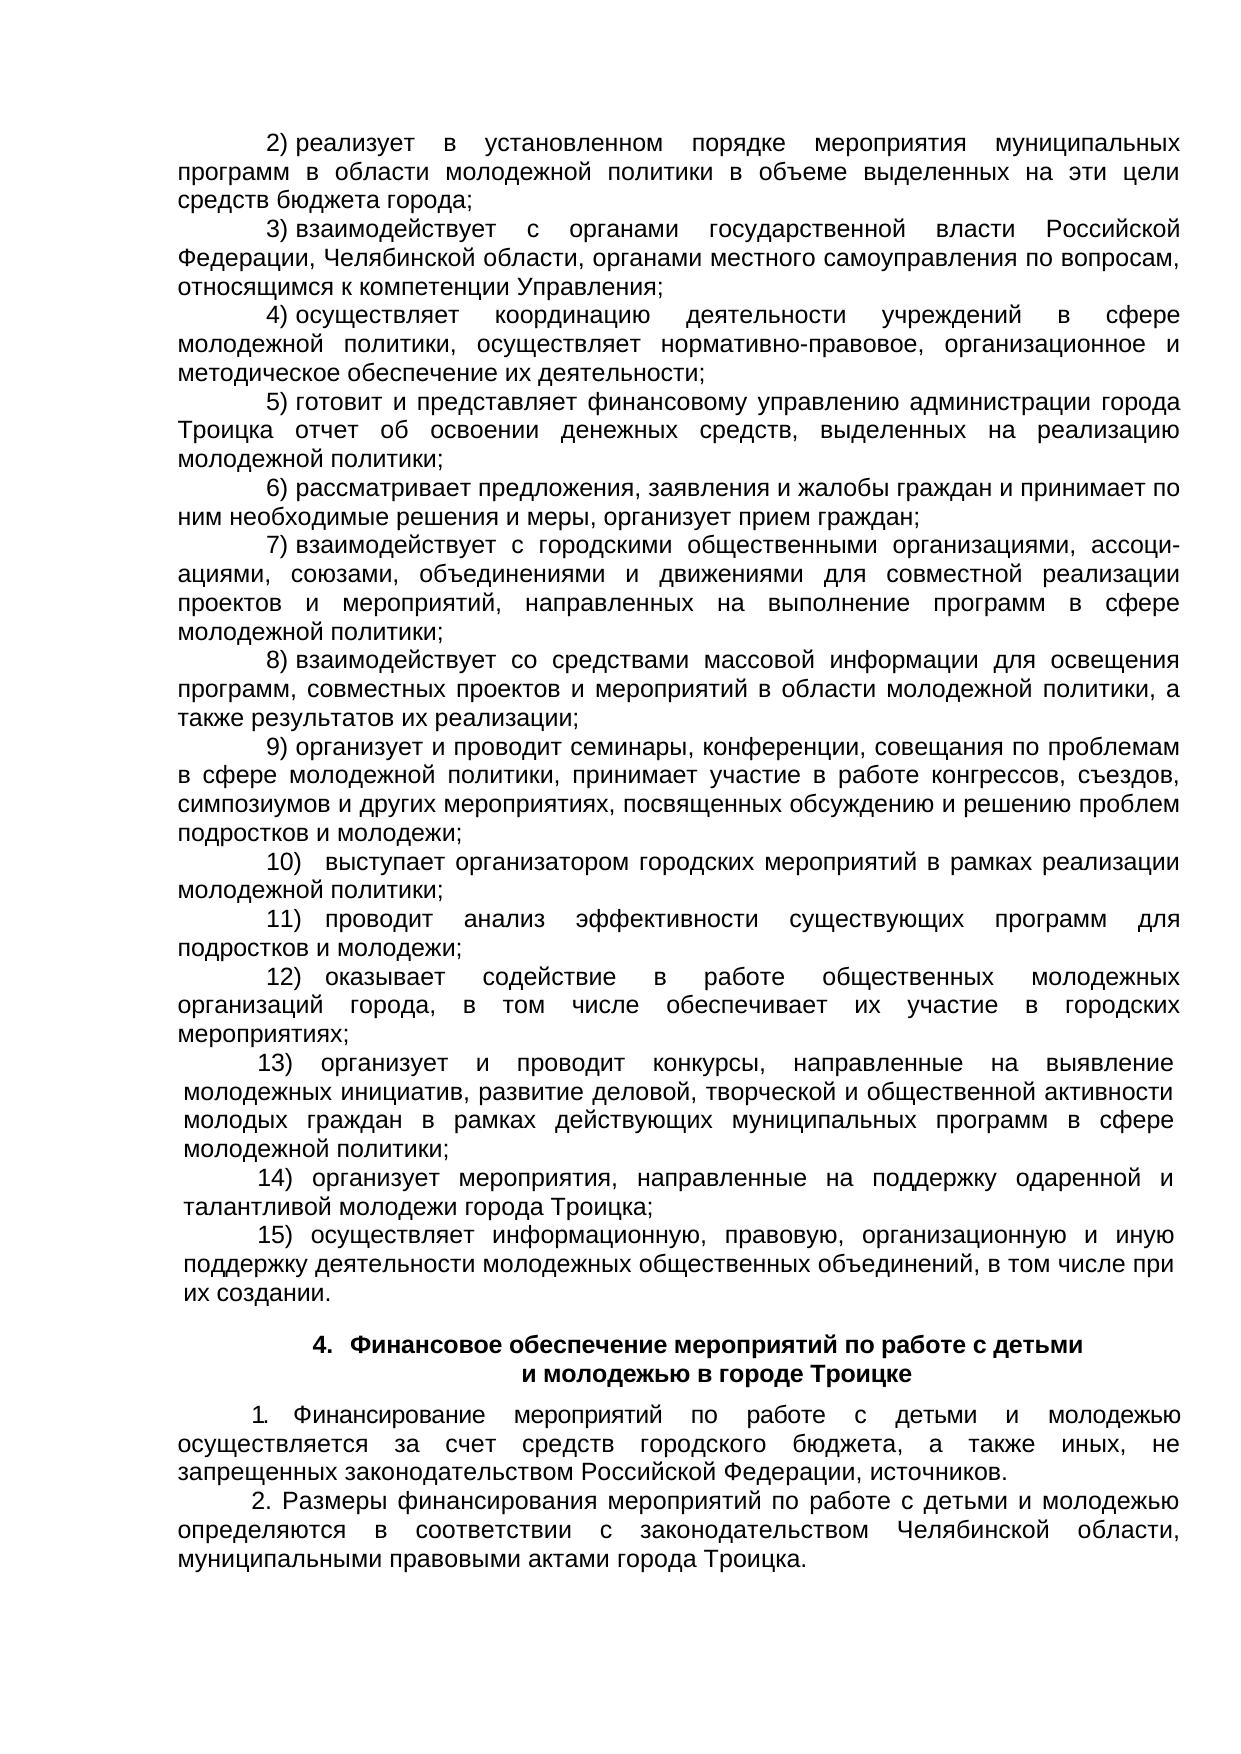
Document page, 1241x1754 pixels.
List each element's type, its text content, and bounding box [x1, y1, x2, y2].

text 15) осуществляет информационную, правовую, организационную и иную поддержку деятельности молодежных общественных объединений, в том числе при их создании. [183, 1220, 1175, 1306]
list проводит анализ эффективности существующих программ для подростков и молодежи; [177, 904, 1181, 961]
list рассматривает предложения, заявления и жалобы граждан и принимает по ним необходимые решения и меры, организует прием граждан; [177, 473, 1181, 530]
text 1. Финансирование мероприятий по работе с детьми и молодежью осуществляется за счет средств городского бюджета, а также иных, не запрещенных законодательством Российской Федерации, источников. [177, 1400, 1181, 1486]
text 14) организует мероприятия, направленные на поддержку одаренной и талантливой молодежи города Троицка; [183, 1163, 1175, 1220]
list и молодежью в городе Троицке [252, 1359, 1181, 1388]
list оказывает содействие в работе общественных молодежных организаций города, в том числе обеспечивает их участие в городских мероприятиях; [177, 961, 1181, 1048]
list выступает организатором городских мероприятий в рамках реализации молодежной политики; [177, 846, 1181, 904]
list взаимодействует с органами государственной власти Российской Федерации, Челябинской области, органами местного самоуправления по вопросам, относящимся к компетенции Управления; [177, 214, 1181, 300]
list осуществляет координацию деятельности учреждений в сфере молодежной политики, осуществляет нормативно-правовое, организационное и методическое обеспечение их деятельности; [177, 300, 1181, 386]
list организует и проводит семинары, конференции, совещания по проблемам в сфере молодежной политики, принимает участие в работе конгрессов, съездов, симпозиумов и других мероприятиях, посвященных обсуждению и решению проблем подростков и молодежи; [177, 731, 1181, 846]
text 13) организует и проводит конкурсы, направленные на выявление молодежных инициатив, развитие деловой, творческой и общественной активности молодых граждан в рамках действующих муниципальных программ в сфере молодежной политики; [183, 1048, 1175, 1163]
list взаимодействует с городскими общественными организациями, ассоци-ациями, союзами, объединениями и движениями для совместной реализации проектов и мероприятий, направленных на выполнение программ в сфере молодежной политики; [177, 530, 1181, 645]
text 2. Размеры финансирования мероприятий по работе с детьми и молодежью определяются в соответствии с законодательством Челябинской области, муниципальными правовыми актами города Троицка. [177, 1486, 1181, 1572]
list Финансовое обеспечение мероприятий по работе с детьми [215, 1330, 1181, 1359]
list реализует в установленном порядке мероприятия муниципальных программ в области молодежной политики в объеме выделенных на эти цели средств бюджета города; [177, 128, 1181, 214]
list взаимодействует со средствами массовой информации для освещения программ, совместных проектов и мероприятий в области молодежной политики, а также результатов их реализации; [177, 645, 1181, 731]
list готовит и представляет финансовому управлению администрации города Троицка отчет об освоении денежных средств, выделенных на реализацию молодежной политики; [177, 386, 1181, 473]
